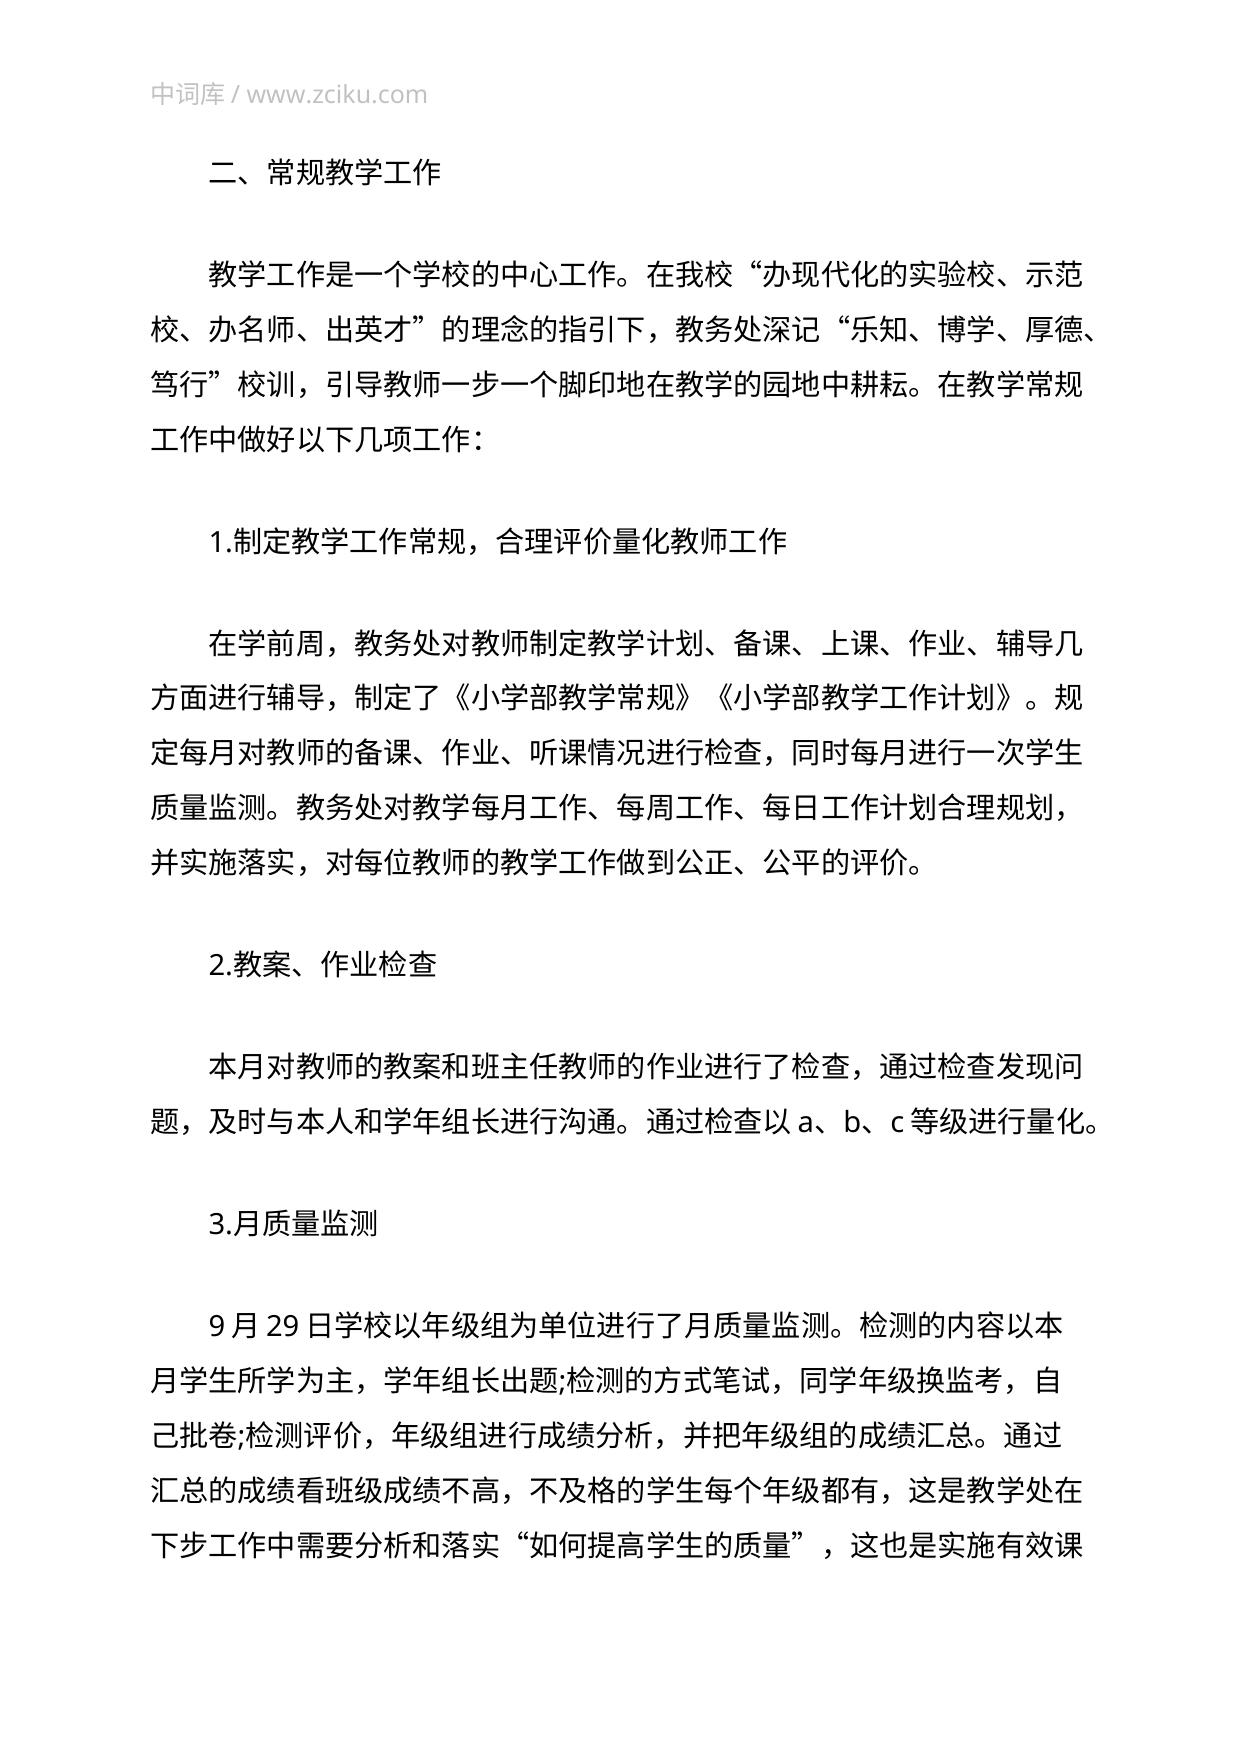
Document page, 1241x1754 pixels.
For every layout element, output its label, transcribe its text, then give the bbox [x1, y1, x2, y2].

text 2.教案、作业检查 [150, 942, 1090, 984]
text 3.月质量监测 [150, 1200, 1090, 1243]
text 教学工作是一个学校的中心工作。在我校“办现代化的实验校、示范校、办名师、出英才”的理念的指引下，教务处深记“乐知、博学、厚德、笃行”校训，引导教师一步一个脚印地在教学的园地中耕耘。在教学常规工作中做好以下几项工作： [150, 252, 1090, 459]
text 二、常规教学工作 [150, 150, 1090, 192]
text 本月对教师的教案和班主任教师的作业进行了检查，通过检查发现问题，及时与本人和学年组长进行沟通。通过检查以a、b、c等级进行量化。 [150, 1043, 1090, 1141]
text 1.制定教学工作常规，合理评价量化教师工作 [150, 518, 1090, 561]
text 在学前周，教务处对教师制定教学计划、备课、上课、作业、辅导几方面进行辅导，制定了《小学部教学常规》《小学部教学工作计划》。规定每月对教师的备课、作业、听课情况进行检查，同时每月进行一次学生质量监测。教务处对教学每月工作、每周工作、每日工作计划合理规划，并实施落实，对每位教师的教学工作做到公正、公平的评价。 [150, 620, 1090, 882]
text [150, 1302, 1090, 1564]
